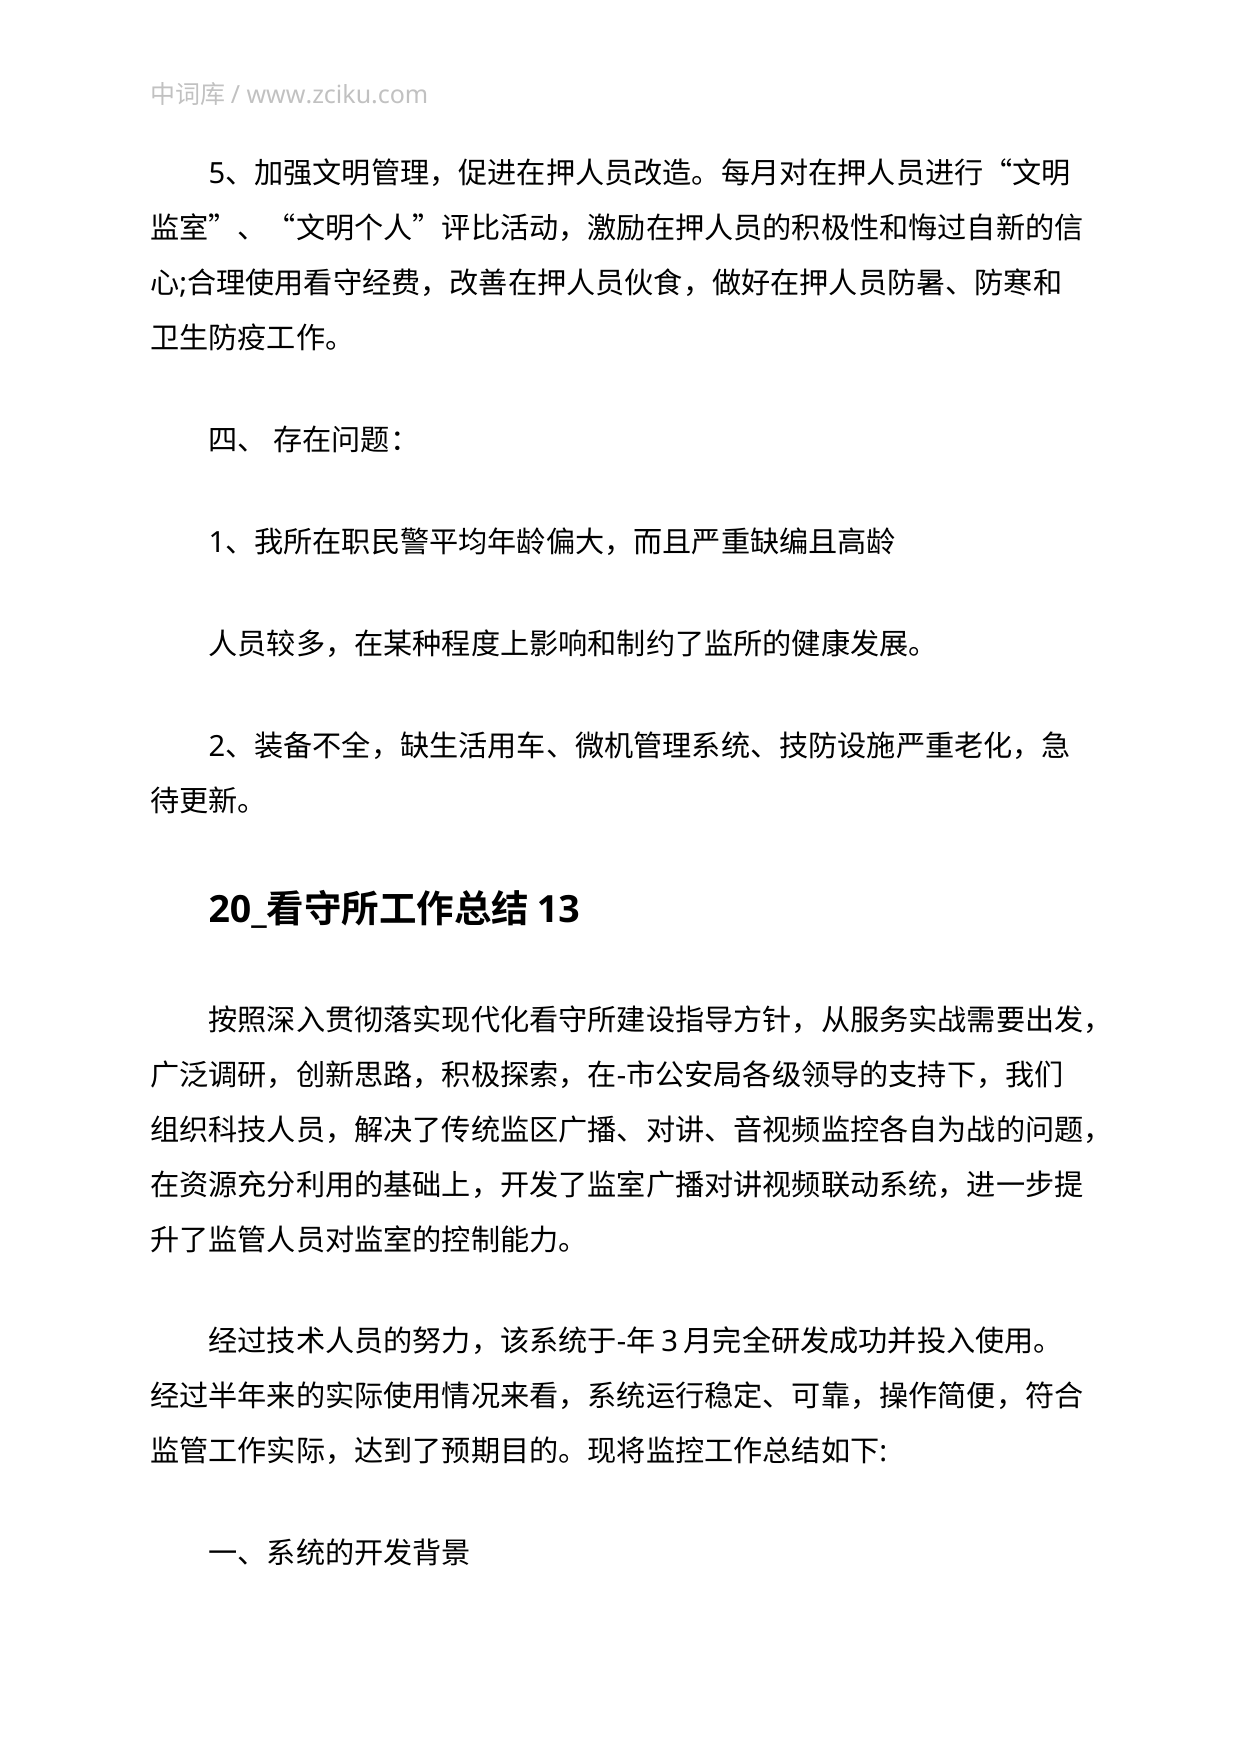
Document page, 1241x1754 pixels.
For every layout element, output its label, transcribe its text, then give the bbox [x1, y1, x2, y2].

text 按照深入贯彻落实现代化看守所建设指导方针，从服务实战需要出发，广泛调研，创新思路，积极探索，在-市公安局各级领导的支持下，我们组织科技人员，解决了传统监区广播、对讲、音视频监控各自为战的问题，在资源充分利用的基础上，开发了监室广播对讲视频联动系统，进一步提升了监管人员对监室的控制能力。 [150, 997, 1090, 1258]
text 2、装备不全，缺生活用车、微机管理系统、技防设施严重老化，急待更新。 [150, 722, 1090, 819]
text 5、加强文明管理，促进在押人员改造。每月对在押人员进行“文明监室”、“文明个人”评比活动，激励在押人员的积极性和悔过自新的信心;合理使用看守经费，改善在押人员伙食，做好在押人员防暑、防寒和卫生防疫工作。 [150, 150, 1090, 357]
text 20_看守所工作总结13 [150, 879, 1090, 933]
text 四、 存在问题： [150, 417, 1090, 459]
text 人员较多，在某种程度上影响和制约了监所的健康发展。 [150, 620, 1090, 663]
text 一、系统的开发背景 [150, 1530, 1090, 1572]
text 经过技术人员的努力，该系统于-年3月完全研发成功并投入使用。经过半年来的实际使用情况来看，系统运行稳定、可靠，操作简便，符合监管工作实际，达到了预期目的。现将监控工作总结如下: [150, 1318, 1090, 1470]
text 1、我所在职民警平均年龄偏大，而且严重缺编且高龄 [150, 518, 1090, 561]
